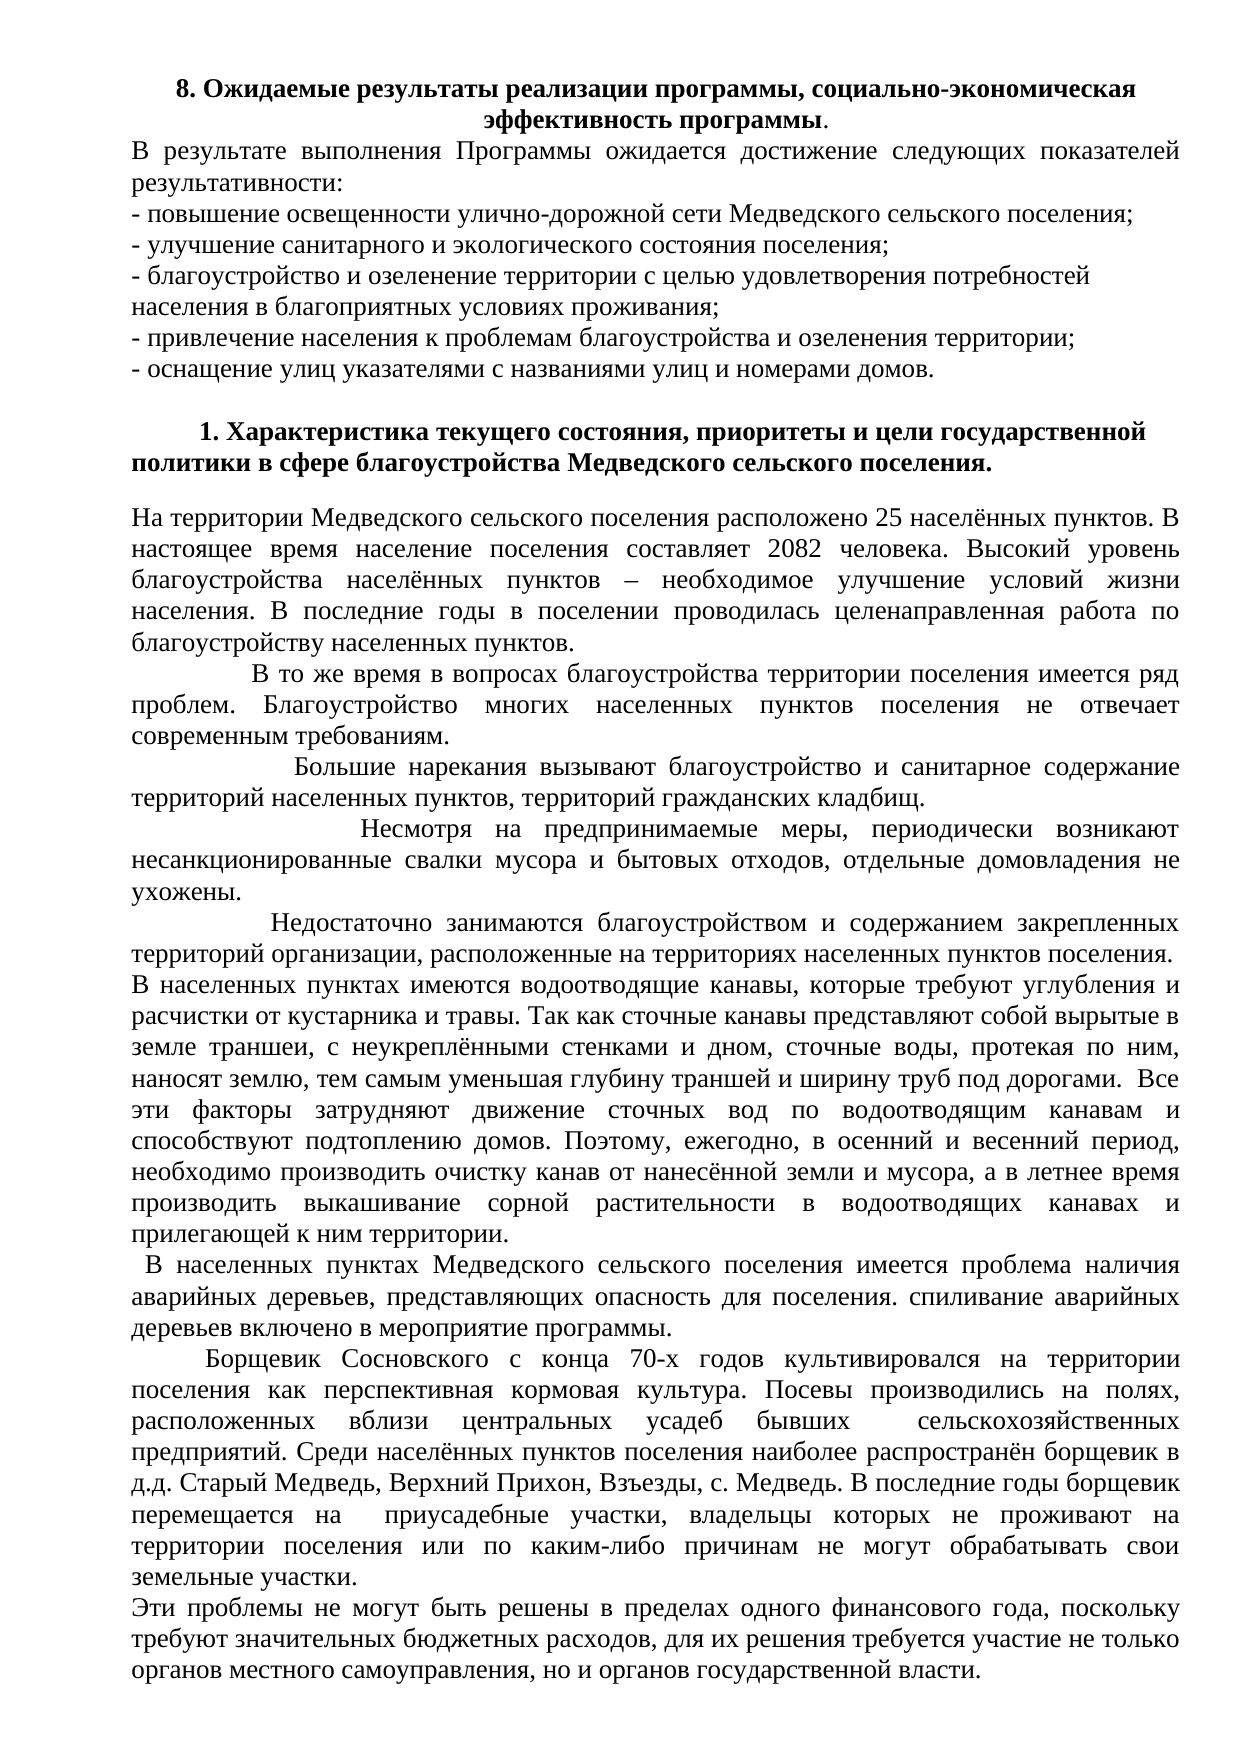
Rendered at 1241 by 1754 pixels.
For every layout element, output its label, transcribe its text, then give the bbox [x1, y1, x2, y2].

text Эти проблемы не могут быть решены в пределах одного финансового года, поскольку требуют значительных бюджетных расходов, для их решения требуется участие не только органов местного самоуправления, но и органов государственной власти. [131, 1591, 1181, 1684]
text Несмотря на предпринимаемые меры, периодически возникают несанкционированные свалки мусора и бытовых отходов, отдельные домовладения не ухожены. [131, 812, 1181, 906]
text 8. Ожидаемые результаты реализации программы, социально-экономическая эффективность программы. [131, 72, 1181, 134]
text В населенных пунктах Медведского сельского поселения имеется проблема наличия аварийных деревьев, представляющих опасность для поселения. спиливание аварийных деревьев включено в мероприятие программы. [131, 1248, 1181, 1342]
text - привлечение населения к проблемам благоустройства и озеленения территории; [131, 321, 1181, 352]
text Борщевик Сосновского с конца 70-х годов культивировался на территории поселения как перспективная кормовая культура. Посевы производились на полях, расположенных вблизи центральных усадеб бывших сельскохозяйственных предприятий. Среди населённых пунктов поселения наиболее распространён борщевик в д.д. Старый Медведь, Верхний Прихон, Взъезды, с. Медведь. В последние годы борщевик перемещается на приусадебные участки, владельцы которых не проживают на территории поселения или по каким-либо причинам не могут обрабатывать свои земельные участки. [131, 1342, 1181, 1591]
text - благоустройство и озеленение территории с целью удовлетворения потребностей населения в благоприятных условиях проживания; [131, 259, 1181, 321]
text 1. Характеристика текущего состояния, приоритеты и цели государственной политики в сфере благоустройства Медведского сельского поселения. [131, 415, 1181, 477]
text - оснащение улиц указателями с названиями улиц и номерами домов. [131, 352, 1181, 384]
text На территории Медведского сельского поселения расположено 25 населённых пунктов. В настоящее время население поселения составляет 2082 человека. Высокий уровень благоустройства населённых пунктов – необходимое улучшение условий жизни населения. В последние годы в поселении проводилась целенаправленная работа по благоустройству населенных пунктов. [131, 501, 1181, 657]
text Недостаточно занимаются благоустройством и содержанием закрепленных территорий организации, расположенные на территориях населенных пунктов поселения. [131, 906, 1181, 968]
text - улучшение санитарного и экологического состояния поселения; [131, 228, 1181, 259]
text В результате выполнения Программы ожидается достижение следующих показателей результативности: [131, 134, 1181, 197]
text В населенных пунктах имеются водоотводящие канавы, которые требуют углубления и расчистки от кустарника и травы. Так как сточные канавы представляют собой вырытые в земле траншеи, с неукреплёнными стенками и дном, сточные воды, протекая по ним, наносят землю, тем самым уменьшая глубину траншей и ширину труб под дорогами. Все эти факторы затрудняют движение сточных вод по водоотводящим канавам и способствуют подтоплению домов. Поэтому, ежегодно, в осенний и весенний период, необходимо производить очистку канав от нанесённой земли и мусора, а в летнее время производить выкашивание сорной растительности в водоотводящих канавах и прилегающей к ним территории. [131, 968, 1181, 1248]
text - повышение освещенности улично-дорожной сети Медведского сельского поселения; [131, 197, 1181, 228]
text В то же время в вопросах благоустройства территории поселения имеется ряд проблем. Благоустройство многих населенных пунктов поселения не отвечает современным требованиям. [131, 657, 1181, 750]
text Большие нарекания вызывают благоустройство и санитарное содержание территорий населенных пунктов, территорий гражданских кладбищ. [131, 750, 1181, 812]
